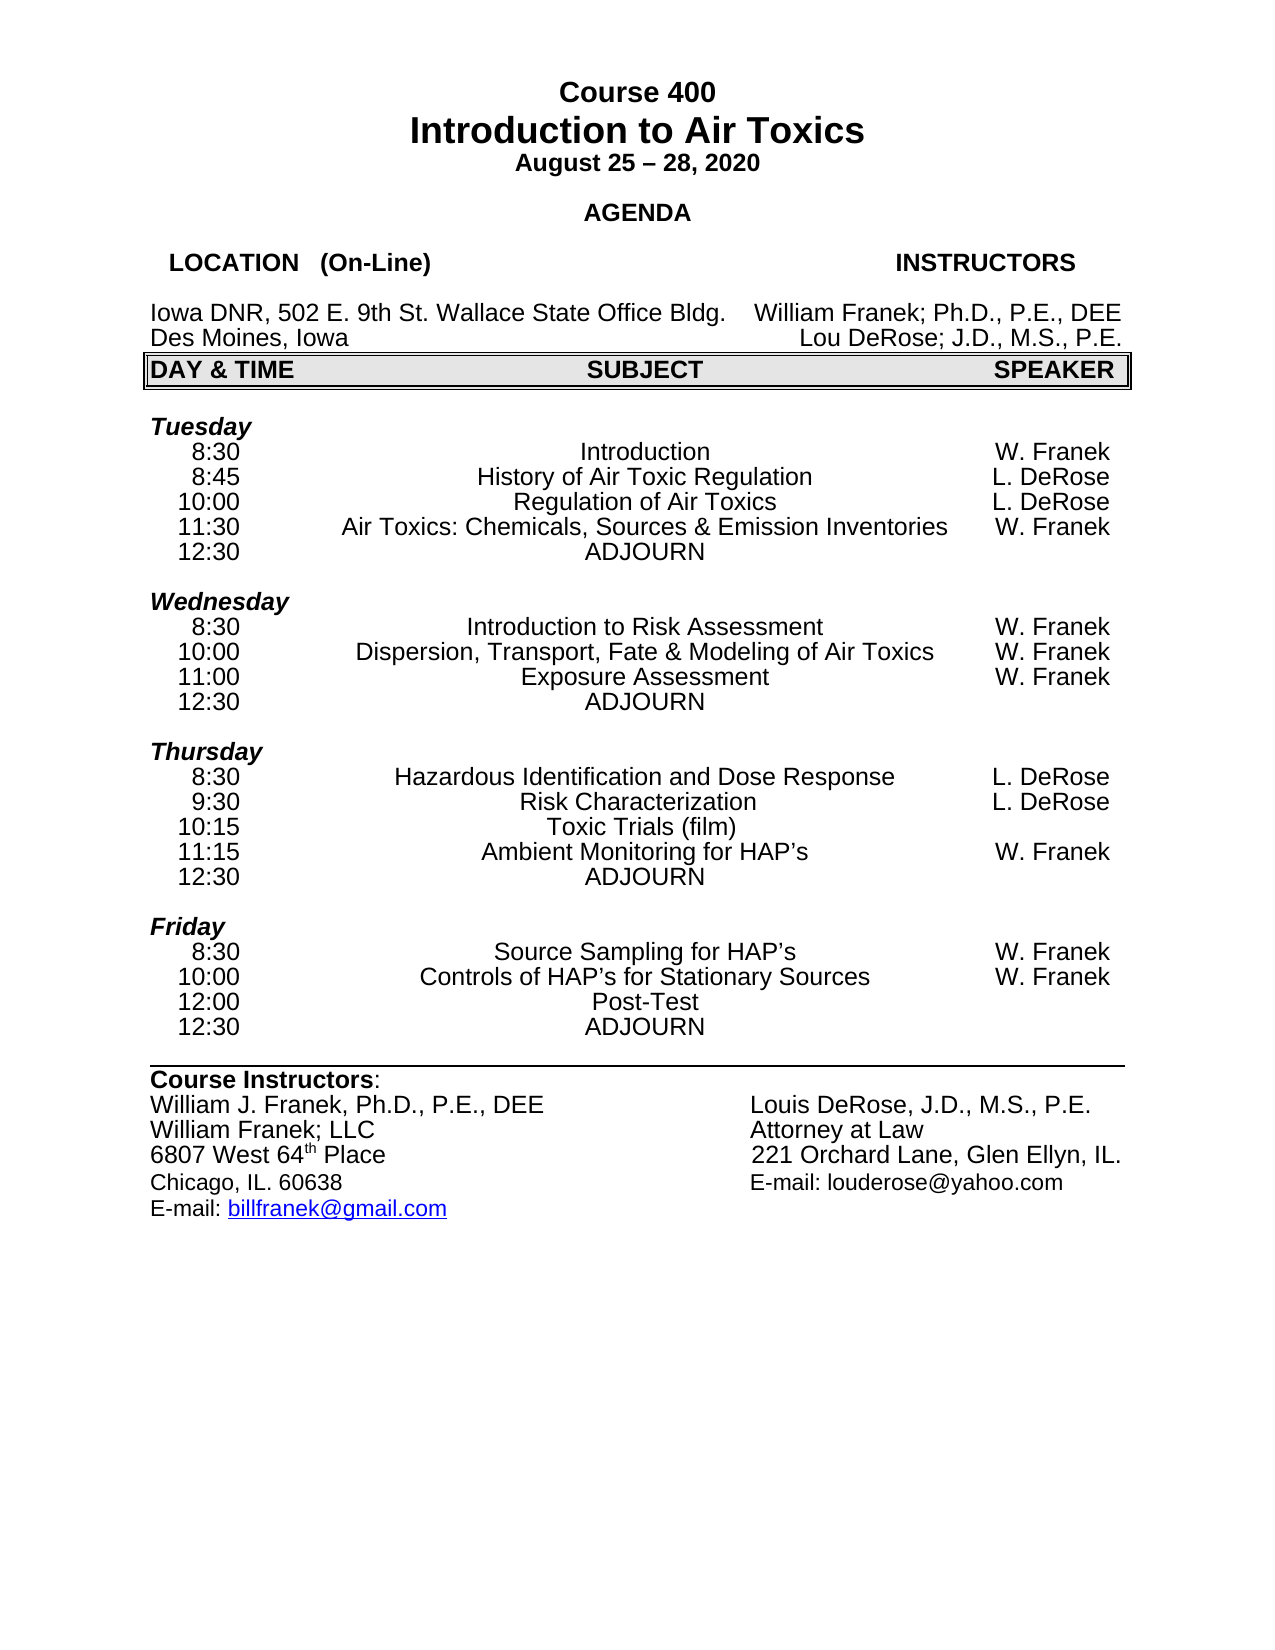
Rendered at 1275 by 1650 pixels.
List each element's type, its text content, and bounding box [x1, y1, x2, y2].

text 6807 West 64th Place 221 Orchard Lane, Glen Ellyn, IL. [150, 1144, 1125, 1169]
text 8:30 Hazardous Identification and Dose Response L. DeRose [150, 765, 1125, 790]
text 10:00 Controls of HAP’s for Stationary Sources W. Franek [150, 965, 1125, 990]
text 12:30 ADJOURN [150, 1015, 1125, 1040]
text 11:30 Air Toxics: Chemicals, Sources & Emission Inventories W. Franek [150, 515, 1125, 540]
text Thursday [150, 740, 1125, 765]
text 11:15 Ambient Monitoring for HAP’s W. Franek [150, 840, 1125, 865]
text Des Moines, Iowa Lou DeRose; J.D., M.S., P.E. [150, 327, 1125, 352]
text William J. Franek, Ph.D., P.E., DEE Louis DeRose, J.D., M.S., P.E. [150, 1094, 1125, 1119]
text LOCATION (On-Line) INSTRUCTORS [150, 252, 1125, 302]
text 8:30 Source Sampling for HAP’s W. Franek [150, 940, 1125, 965]
text William Franek; LLC Attorney at Law [150, 1119, 1125, 1144]
text 12:30 ADJOURN [150, 540, 1125, 565]
text 12:00 Post-Test [150, 990, 1125, 1015]
text Tuesday [150, 415, 1125, 440]
text Iowa DNR, 502 E. 9th St. Wallace State Office Bldg. William Franek; Ph.D., P.E., DEE [150, 302, 1125, 327]
text Chicago, IL. 60638 E-mail: louderose@yahoo.com [150, 1169, 1140, 1195]
text 8:30 Introduction to Risk Assessment W. Franek [150, 615, 1125, 640]
text Introduction to Air Toxics [150, 108, 1125, 152]
text 8:30 Introduction W. Franek [150, 440, 1125, 465]
text Course Instructors: [150, 1067, 1125, 1094]
text 10:00 Dispersion, Transport, Fate & Modeling of Air Toxics W. Franek [150, 640, 1125, 665]
text 9:30 Risk Characterization L. DeRose [150, 790, 1125, 815]
text August 25 – 28, 2020 [150, 152, 1125, 177]
text 10:15 Toxic Trials (film) [150, 815, 1125, 840]
text Wednesday [150, 590, 1125, 615]
text AGENDA [150, 202, 1125, 227]
title Course 400 [150, 75, 1125, 108]
text Friday [150, 915, 1125, 940]
text E-mail: billfranek@gmail.com [150, 1195, 1140, 1222]
text 12:30 ADJOURN [150, 690, 1125, 715]
text 8:45 History of Air Toxic Regulation L. DeRose [150, 465, 1125, 490]
text 10:00 Regulation of Air Toxics L. DeRose [150, 490, 1125, 515]
text 11:00 Exposure Assessment W. Franek [150, 665, 1125, 690]
text 12:30 ADJOURN [150, 865, 1125, 890]
